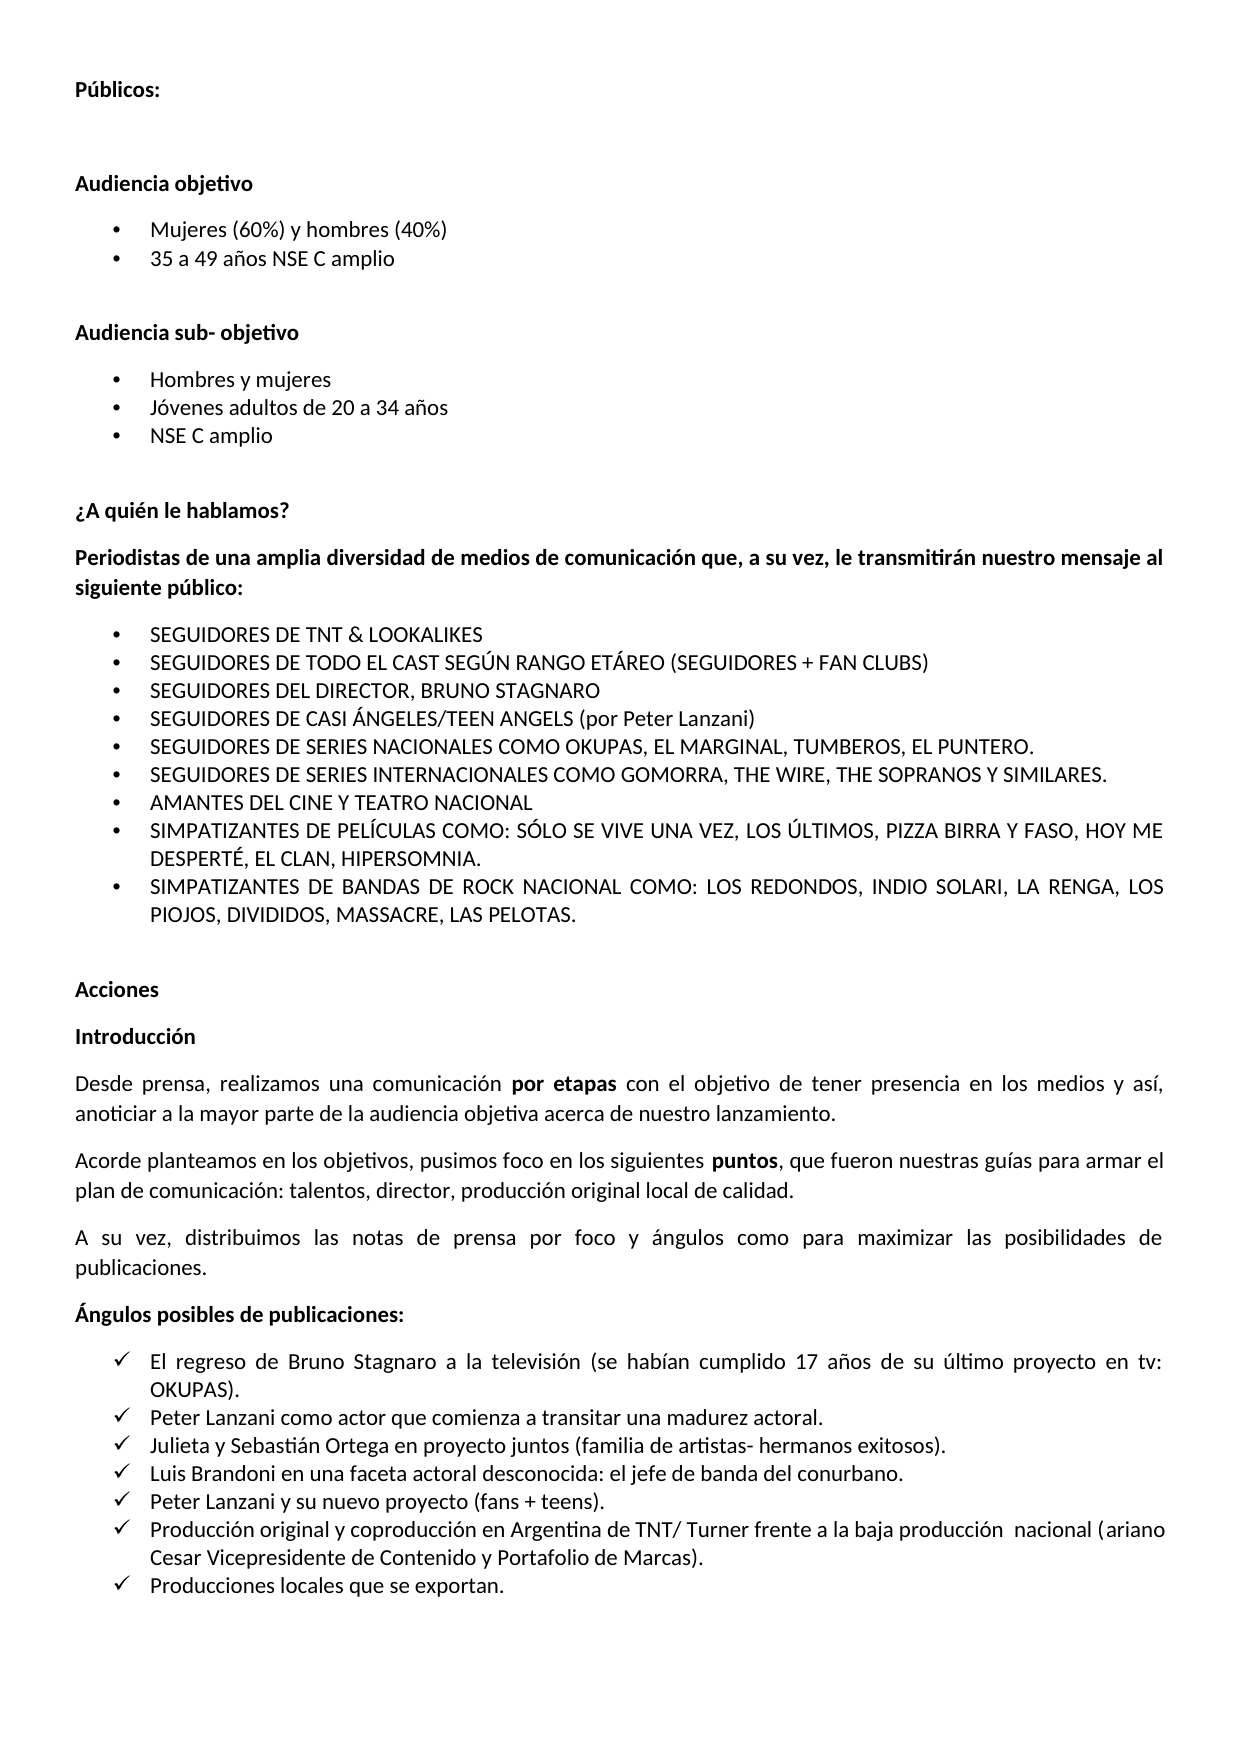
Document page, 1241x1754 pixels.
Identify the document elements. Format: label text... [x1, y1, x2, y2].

list SEGUIDORES DEL DIRECTOR, BRUNO STAGNARO [112, 676, 1165, 704]
list 35 a 49 años NSE C amplio [112, 244, 1165, 272]
list Mujeres (60%) y hombres (40%) [112, 216, 1165, 244]
list SEGUIDORES DE TNT & LOOKALIKES [112, 620, 1165, 648]
text Audiencia sub- objetivo [75, 318, 1165, 347]
text Desde prensa, realizamos una comunicación por etapas con el objetivo de tener presencia en los medios y así, anoticiar a la mayor parte de la audiencia objetiva acerca de nuestro lanzamiento. [75, 1069, 1165, 1127]
list SIMPATIZANTES DE BANDAS DE ROCK NACIONAL COMO: LOS REDONDOS, INDIO SOLARI, LA RENGA, LOS PIOJOS, DIVIDIDOS, MASSACRE, LAS PELOTAS. [112, 872, 1165, 928]
text Públicos: [75, 75, 1165, 103]
list Peter Lanzani como actor que comienza a transitar una madurez actoral. [112, 1403, 1165, 1431]
list NSE C amplio [112, 421, 1165, 449]
list Luis Brandoni en una faceta actoral desconocida: el jefe de banda del conurbano. [112, 1459, 1165, 1487]
list SIMPATIZANTES DE PELÍCULAS COMO: SÓLO SE VIVE UNA VEZ, LOS ÚLTIMOS, PIZZA BIRRA Y FASO, HOY ME DESPERTÉ, EL CLAN, HIPERSOMNIA. [112, 816, 1165, 872]
text Acorde planteamos en los objetivos, pusimos foco en los siguientes puntos, que fueron nuestras guías para armar el plan de comunicación: talentos, director, producción original local de calidad. [75, 1146, 1165, 1204]
text Periodistas de una amplia diversidad de medios de comunicación que, a su vez, le transmitirán nuestro mensaje al siguiente público: [75, 543, 1165, 601]
list Peter Lanzani y su nuevo proyecto (fans + teens). [112, 1487, 1165, 1515]
list SEGUIDORES DE SERIES NACIONALES COMO OKUPAS, EL MARGINAL, TUMBEROS, EL PUNTERO. [112, 732, 1165, 760]
list Hombres y mujeres [112, 365, 1165, 393]
text ¿A quién le hablamos? [75, 496, 1165, 524]
list SEGUIDORES DE CASI ÁNGELES/TEEN ANGELS (por Peter Lanzani) [112, 704, 1165, 732]
text A su vez, distribuimos las notas de prensa por foco y ángulos como para maximizar las posibilidades de publicaciones. [75, 1223, 1165, 1282]
list Producción original y coproducción en Argentina de TNT/ Turner frente a la baja producción nacional (ariano Cesar Vicepresidente de Contenido y Portafolio de Marcas). [112, 1515, 1165, 1571]
text Ángulos posibles de publicaciones: [75, 1300, 1165, 1328]
text Introducción [75, 1022, 1165, 1050]
list El regreso de Bruno Stagnaro a la televisión (se habían cumplido 17 años de su último proyecto en tv: OKUPAS). [112, 1347, 1165, 1403]
list SEGUIDORES DE TODO EL CAST SEGÚN RANGO ETÁREO (SEGUIDORES + FAN CLUBS) [112, 648, 1165, 676]
list SEGUIDORES DE SERIES INTERNACIONALES COMO GOMORRA, THE WIRE, THE SOPRANOS Y SIMILARES. [112, 760, 1165, 788]
text Audiencia objetivo [75, 169, 1165, 197]
list Producciones locales que se exportan. [112, 1571, 1165, 1599]
list Jóvenes adultos de 20 a 34 años [112, 393, 1165, 421]
list AMANTES DEL CINE Y TEATRO NACIONAL [112, 788, 1165, 816]
text Acciones [75, 975, 1165, 1003]
list Julieta y Sebastián Ortega en proyecto juntos (familia de artistas- hermanos exitosos). [112, 1431, 1165, 1459]
